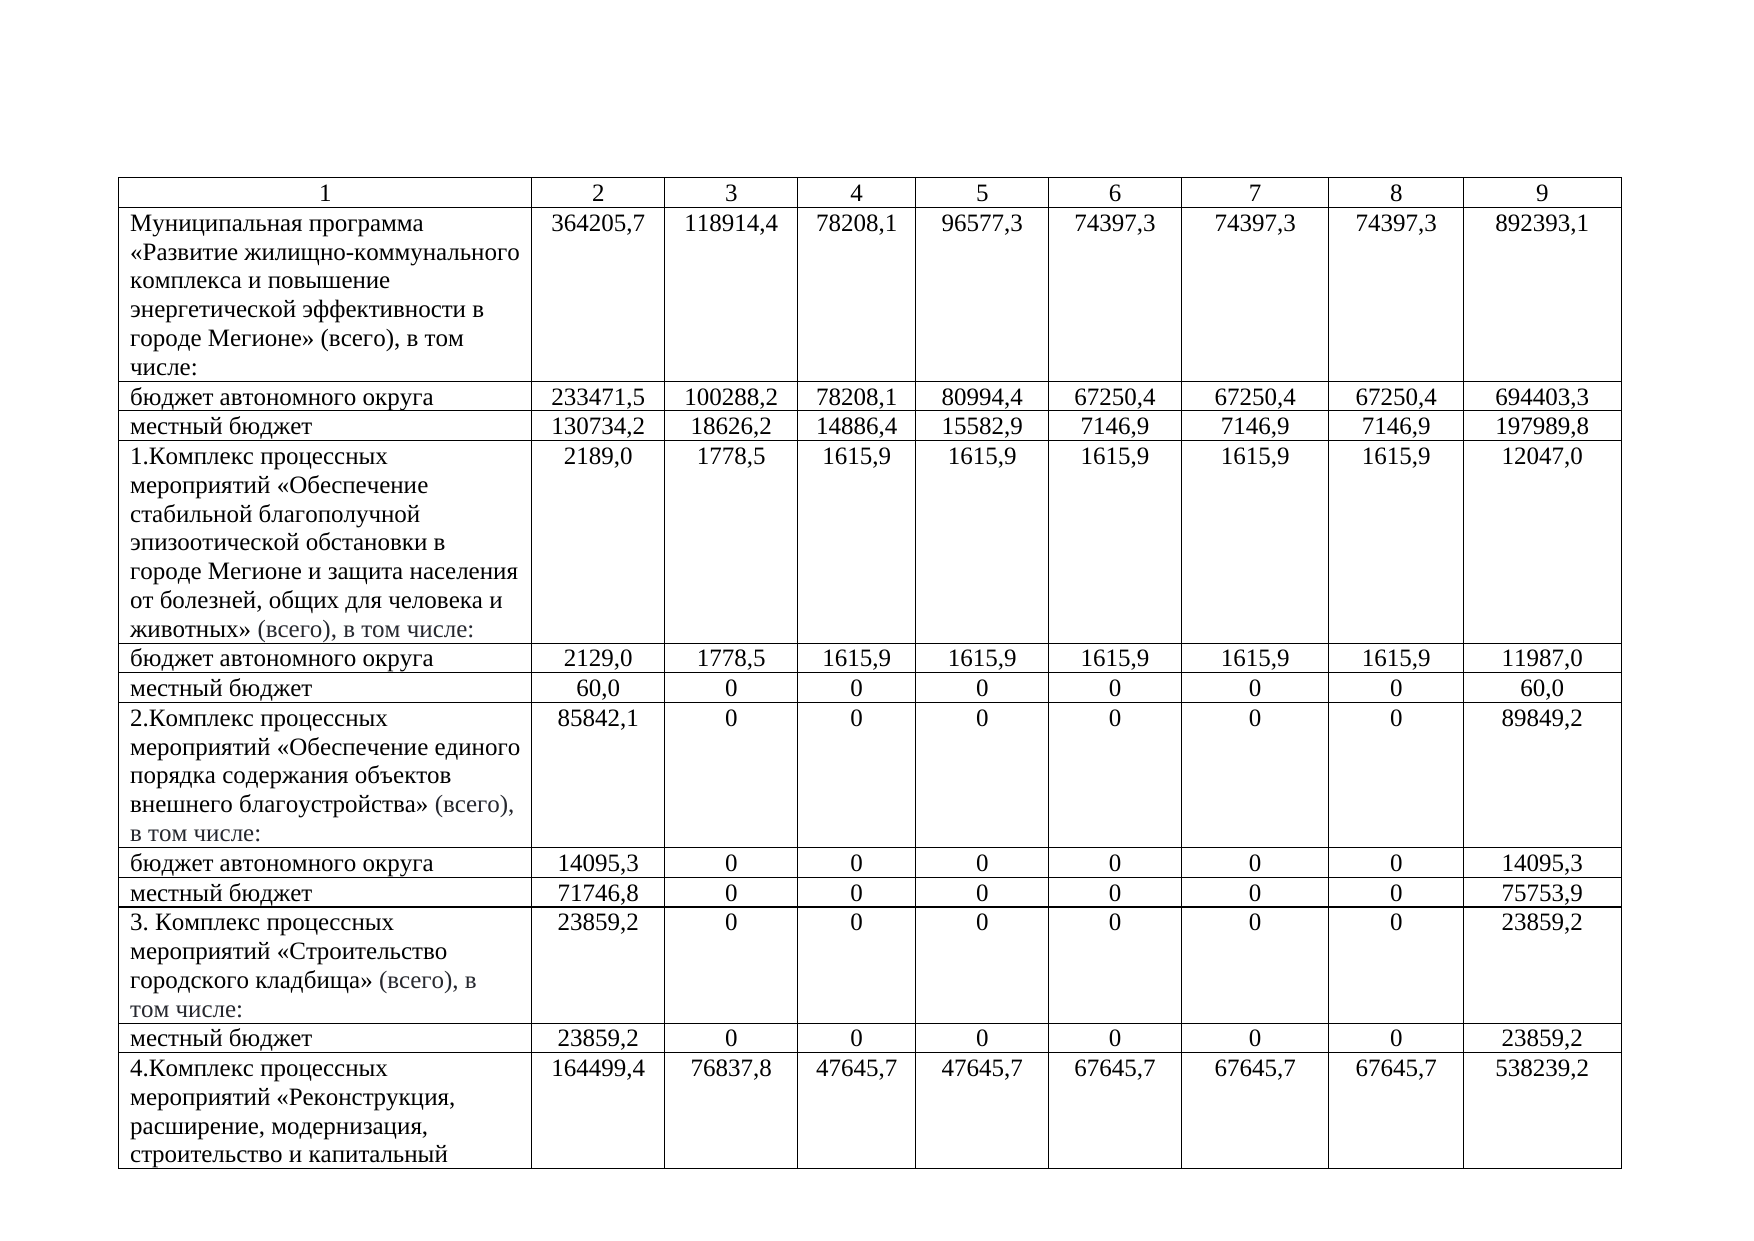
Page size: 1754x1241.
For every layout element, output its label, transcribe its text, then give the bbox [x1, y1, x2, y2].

table_cell 0 [1329, 878, 1463, 906]
table_cell 0 [1329, 1024, 1463, 1052]
table_cell 0 [916, 848, 1048, 877]
table_cell местный бюджет [119, 1024, 531, 1052]
table_cell 0 [1182, 878, 1328, 906]
table_cell 1615,9 [916, 644, 1048, 672]
table_cell 0 [798, 908, 915, 1022]
table_cell Муниципальная программа «Развитие жилищно-коммунального комплекса и повышение энергетической эффективности в городе Мегионе» (всего), в том числе: [119, 208, 531, 381]
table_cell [119, 1053, 531, 1168]
table_cell 1778,5 [665, 441, 797, 642]
table_cell 0 [916, 878, 1048, 906]
table_cell 164499,4 [532, 1053, 664, 1168]
table_cell 1615,9 [1329, 644, 1463, 672]
table_cell 76837,8 [665, 1053, 797, 1168]
table_cell 2.Комплекс процессных мероприятий «Обеспечение единого порядка содержания объектов внешнего благоустройства» (всего), в том числе: [119, 703, 531, 847]
table_cell 2 [532, 178, 664, 207]
table_cell 0 [1329, 673, 1463, 702]
table_cell 85842,1 [532, 703, 664, 847]
table_cell 0 [916, 1024, 1048, 1052]
table_cell 89849,2 [1464, 703, 1621, 847]
table_cell 67645,7 [1049, 1053, 1181, 1168]
table_cell 0 [1049, 878, 1181, 906]
table_cell 0 [916, 908, 1048, 1022]
table_cell местный бюджет [119, 411, 531, 440]
table_cell 11987,0 [1464, 644, 1621, 672]
table_cell 15582,9 [916, 411, 1048, 440]
table_cell 67250,4 [1049, 382, 1181, 410]
table_cell 60,0 [1464, 673, 1621, 702]
table_cell 8 [1329, 178, 1463, 207]
table_cell бюджет автономного округа [119, 382, 531, 410]
table_cell 60,0 [532, 673, 664, 702]
table_cell 0 [665, 1024, 797, 1052]
table_cell 6 [1049, 178, 1181, 207]
table_cell 78208,1 [798, 208, 915, 381]
table_cell 1.Комплекс процессных мероприятий «Обеспечение стабильной благополучной эпизоотической обстановки в городе Мегионе и защита населения от болезней, общих для человека и животных» (всего), в том числе: [119, 441, 531, 642]
table_cell 0 [798, 673, 915, 702]
table_cell 23859,2 [532, 908, 664, 1022]
table_cell 0 [1049, 673, 1181, 702]
table_cell 1778,5 [665, 644, 797, 672]
table_cell 0 [665, 673, 797, 702]
table_cell 0 [916, 703, 1048, 847]
table_cell 14886,4 [798, 411, 915, 440]
table_cell 12047,0 [1464, 441, 1621, 642]
table_cell 0 [1049, 1024, 1181, 1052]
table_cell бюджет автономного округа [119, 644, 531, 672]
table_cell 0 [798, 703, 915, 847]
table_cell 74397,3 [1049, 208, 1181, 381]
table_cell 7146,9 [1049, 411, 1181, 440]
table_cell 74397,3 [1182, 208, 1328, 381]
table_cell 364205,7 [532, 208, 664, 381]
table_cell 118914,4 [665, 208, 797, 381]
table_cell 1615,9 [798, 644, 915, 672]
table_cell 0 [665, 703, 797, 847]
table_cell 3 [665, 178, 797, 207]
table_cell 1615,9 [916, 441, 1048, 642]
table_cell 0 [798, 1024, 915, 1052]
table_cell 0 [1329, 848, 1463, 877]
table_cell 0 [1049, 908, 1181, 1022]
table_cell 47645,7 [798, 1053, 915, 1168]
table_cell 1615,9 [1049, 441, 1181, 642]
table_cell 47645,7 [916, 1053, 1048, 1168]
table_cell 130734,2 [532, 411, 664, 440]
table_cell 74397,3 [1329, 208, 1463, 381]
table_cell 694403,3 [1464, 382, 1621, 410]
table_cell 23859,2 [1464, 1024, 1621, 1052]
table_cell 0 [916, 673, 1048, 702]
table_cell 0 [665, 848, 797, 877]
table_cell 0 [1182, 1024, 1328, 1052]
table_cell 67250,4 [1329, 382, 1463, 410]
table_cell 71746,8 [532, 878, 664, 906]
table_cell 892393,1 [1464, 208, 1621, 381]
table_cell 0 [1329, 908, 1463, 1022]
table_cell 23859,2 [532, 1024, 664, 1052]
table_cell 0 [1329, 703, 1463, 847]
table_cell 7 [1182, 178, 1328, 207]
table_cell 3. Комплекс процессных мероприятий «Строительство городского кладбища» (всего), в том числе: [119, 908, 531, 1022]
table_cell 67645,7 [1329, 1053, 1463, 1168]
table_cell 538239,2 [1464, 1053, 1621, 1168]
table_cell 0 [798, 878, 915, 906]
table_cell 7146,9 [1182, 411, 1328, 440]
table_cell 233471,5 [532, 382, 664, 410]
table_cell 1615,9 [798, 441, 915, 642]
table_cell местный бюджет [119, 878, 531, 906]
table_cell 197989,8 [1464, 411, 1621, 440]
table_cell 67250,4 [1182, 382, 1328, 410]
table_cell 7146,9 [1329, 411, 1463, 440]
table_cell 80994,4 [916, 382, 1048, 410]
table_cell 1615,9 [1049, 644, 1181, 672]
table_cell 67645,7 [1182, 1053, 1328, 1168]
table_cell 14095,3 [1464, 848, 1621, 877]
table_cell 1615,9 [1182, 441, 1328, 642]
table_cell 2129,0 [532, 644, 664, 672]
table_cell бюджет автономного округа [119, 848, 531, 877]
table_cell 0 [1049, 703, 1181, 847]
table_cell 0 [1182, 703, 1328, 847]
table_cell 0 [1182, 673, 1328, 702]
table_cell 0 [1049, 848, 1181, 877]
table_cell 78208,1 [798, 382, 915, 410]
table_cell 4 [798, 178, 915, 207]
table_cell 1615,9 [1182, 644, 1328, 672]
table_cell 0 [1182, 848, 1328, 877]
table_cell 14095,3 [532, 848, 664, 877]
table_cell 0 [798, 848, 915, 877]
table_cell 0 [1182, 908, 1328, 1022]
table_cell 23859,2 [1464, 908, 1621, 1022]
table_cell 100288,2 [665, 382, 797, 410]
table_cell 75753,9 [1464, 878, 1621, 906]
table_cell 1615,9 [1329, 441, 1463, 642]
table_cell 0 [665, 878, 797, 906]
table_cell 0 [665, 908, 797, 1022]
table_cell 18626,2 [665, 411, 797, 440]
table_cell 96577,3 [916, 208, 1048, 381]
table_cell 5 [916, 178, 1048, 207]
table_cell 1 [119, 178, 531, 207]
table_cell местный бюджет [119, 673, 531, 702]
table_cell 2189,0 [532, 441, 664, 642]
table_cell 9 [1464, 178, 1621, 207]
